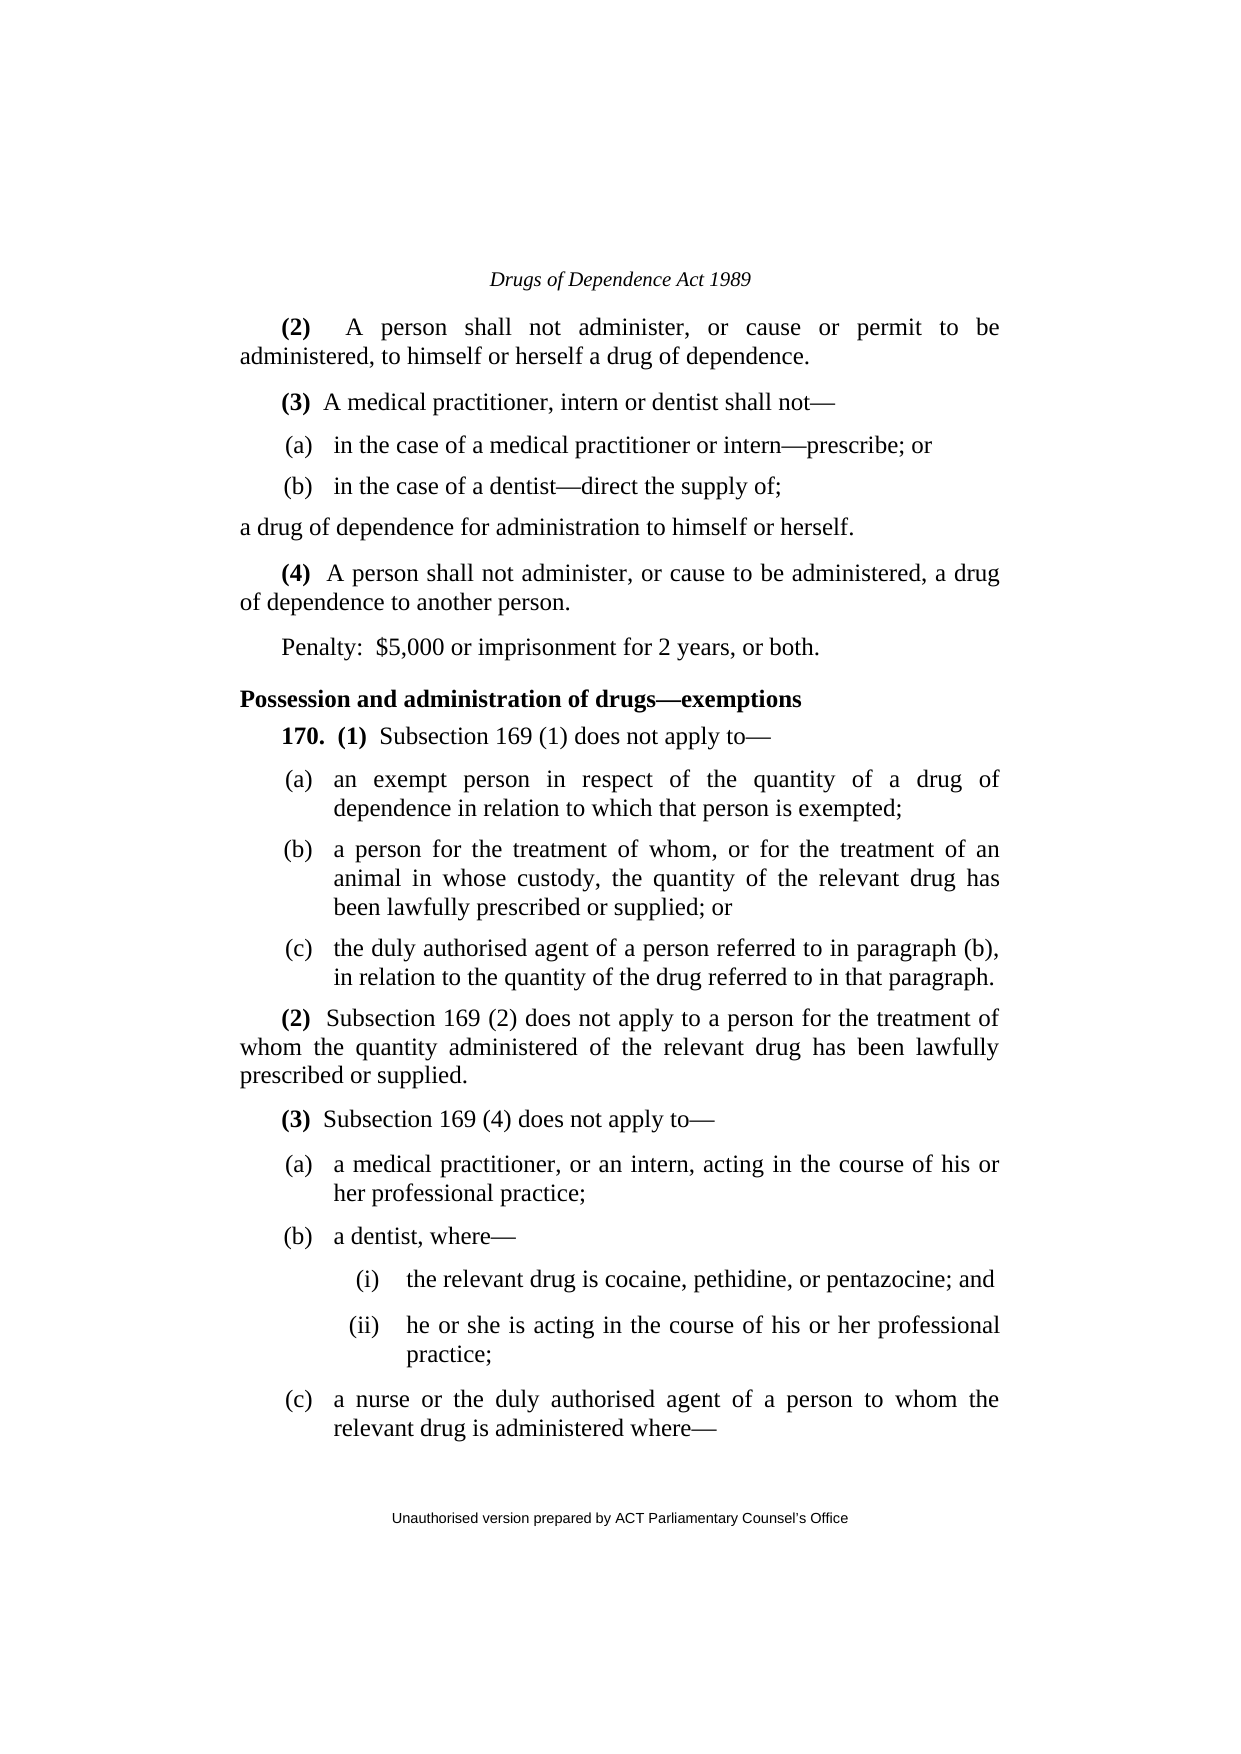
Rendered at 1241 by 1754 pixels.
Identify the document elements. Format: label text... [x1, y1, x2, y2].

subtitle Possession and administration of drugs—exemptions [239, 684, 1001, 712]
text (2) A person shall not administer, or cause or permit to be administered, to himself or herself a drug of dependence. [239, 312, 1001, 370]
text (4) A person shall not administer, or cause to be administered, a drug of dependence to another person. [239, 558, 1001, 615]
text (2) Subsection 169 (2) does not apply to a person for the treatment of whom the quantity administered of the relevant drug has been lawfully prescribed or supplied. [239, 1003, 1001, 1089]
text (3) A medical practitioner, intern or dentist shall not— [239, 387, 1001, 415]
text (3) Subsection 169 (4) does not apply to— [239, 1104, 1001, 1132]
text (c) the duly authorised agent of a person referred to in paragraph (b), in relation to the quantity of the drug referred to in that paragraph. [239, 933, 1001, 990]
text Penalty: $5,000 or imprisonment for 2 years, or both. [239, 632, 1001, 661]
text (i) the relevant drug is cocaine, pethidine, or pentazocine; and [239, 1264, 1001, 1293]
text (b) in the case of a dentist—direct the supply of; [239, 471, 1001, 500]
text (a) an exempt person in respect of the quantity of a drug of dependence in relation to which that person is exempted; [239, 764, 1001, 822]
text (b) a dentist, where— [239, 1221, 1001, 1250]
text a drug of dependence for administration to himself or herself. [239, 512, 1001, 541]
text (b) a person for the treatment of whom, or for the treatment of an animal in whose custody, the quantity of the relevant drug has been lawfully prescribed or supplied; or [239, 834, 1001, 920]
text 170. (1) Subsection 169 (1) does not apply to— [239, 721, 1001, 749]
text (a) in the case of a medical practitioner or intern—prescribe; or [239, 430, 1001, 459]
text (a) a medical practitioner, or an intern, acting in the course of his or her professional practice; [239, 1149, 1001, 1207]
text (ii) he or she is acting in the course of his or her professional practice; [239, 1310, 1001, 1367]
text (c) a nurse or the duly authorised agent of a person to whom the relevant drug is administered where— [239, 1384, 1001, 1442]
